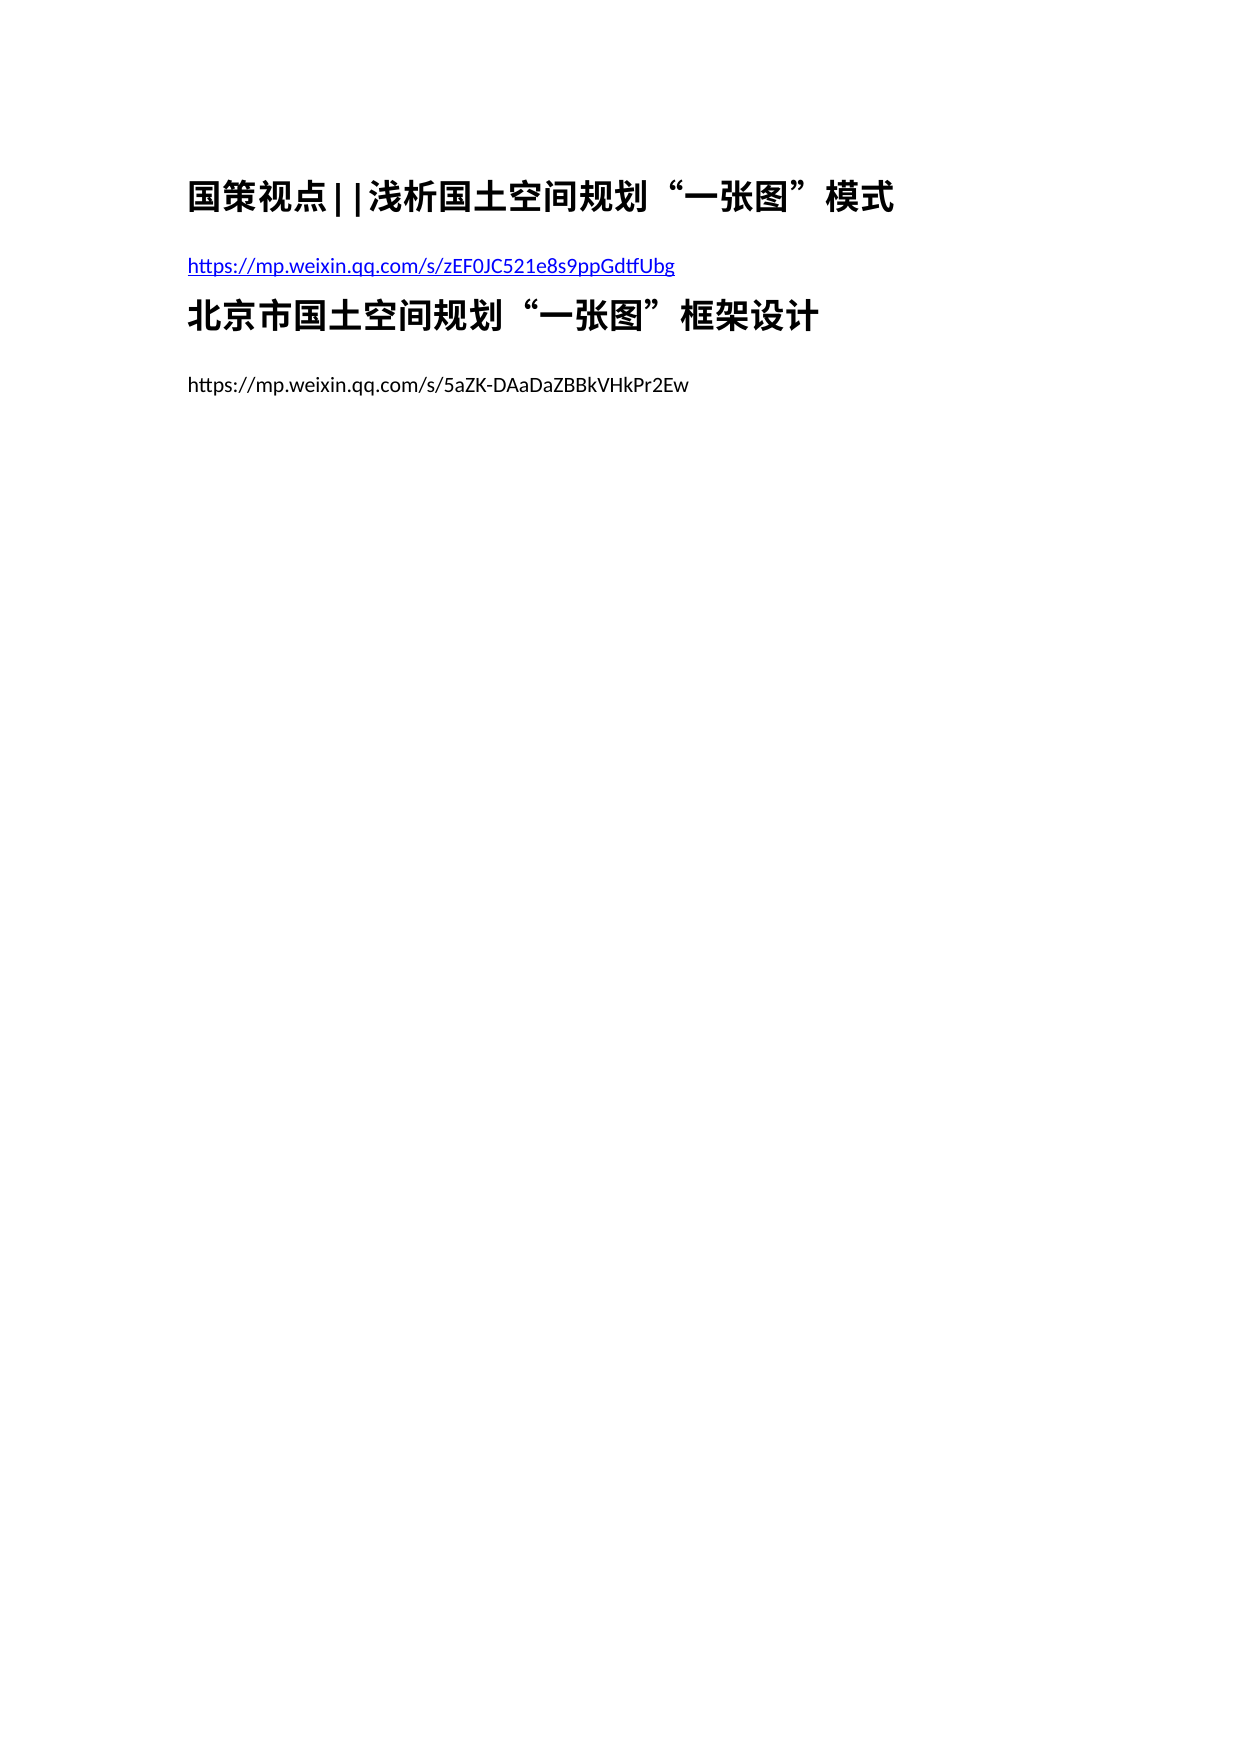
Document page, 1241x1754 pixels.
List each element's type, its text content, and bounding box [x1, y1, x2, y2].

text https://mp.weixin.qq.com/s/5aZK-DAaDaZBBkVHkPr2Ew [187, 368, 1053, 401]
subtitle 北京市国土空间规划“一张图”框架设计 [187, 281, 1053, 346]
text https://mp.weixin.qq.com/s/zEF0JC521e8s9ppGdtfUbg [187, 249, 1053, 281]
subtitle 国策视点||浅析国土空间规划“一张图”模式 [187, 162, 1053, 227]
